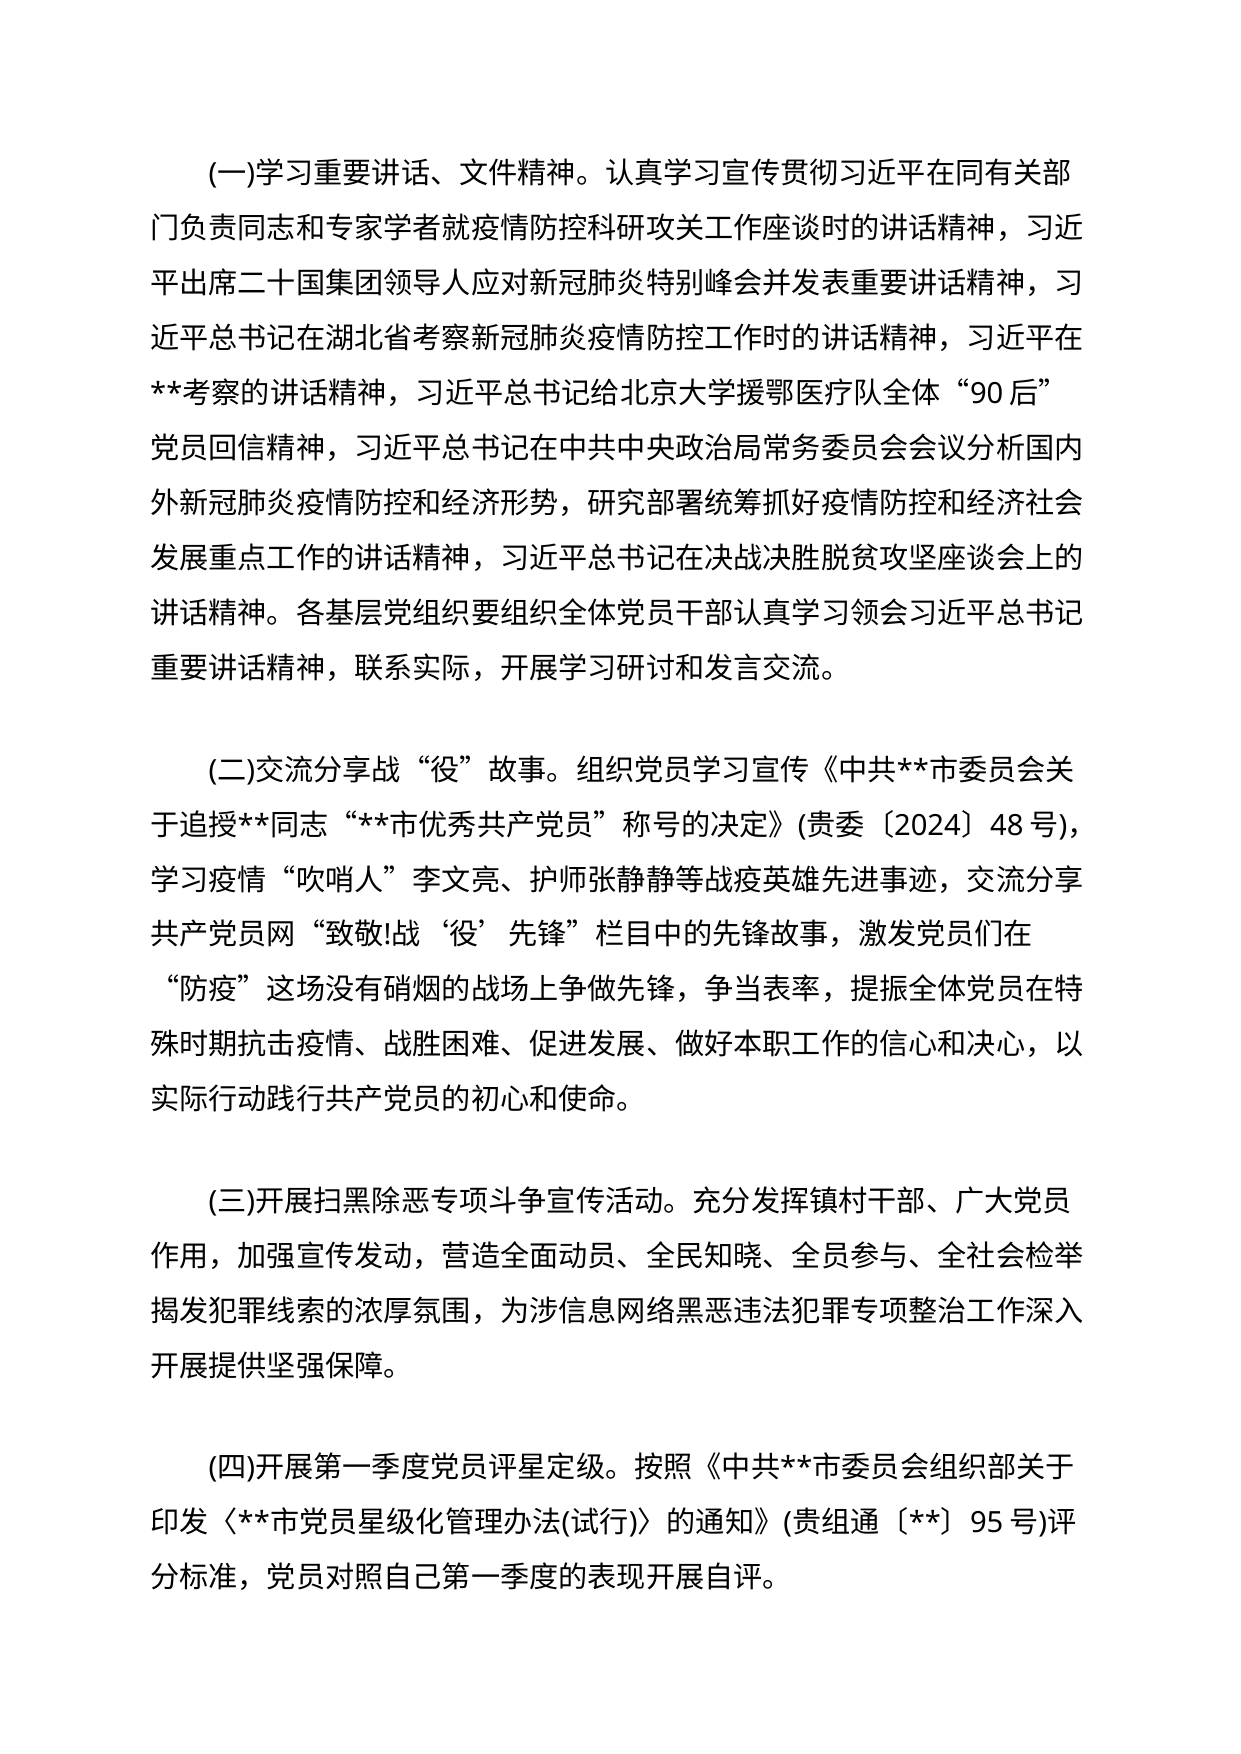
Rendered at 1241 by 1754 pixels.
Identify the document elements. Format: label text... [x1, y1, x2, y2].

text (四)开展第一季度党员评星定级。按照《中共**市委员会组织部关于印发〈**市党员星级化管理办法(试行)〉的通知》(贵组通〔**〕95号)评分标准，党员对照自己第一季度的表现开展自评。 [150, 1444, 1090, 1596]
text (二)交流分享战“役”故事。组织党员学习宣传《中共**市委员会关于追授**同志“**市优秀共产党员”称号的决定》(贵委〔2024〕48号)，学习疫情“吹哨人”李文亮、护师张静静等战疫英雄先进事迹，交流分享共产党员网“致敬!战‘役’先锋”栏目中的先锋故事，激发党员们在“防疫”这场没有硝烟的战场上争做先锋，争当表率，提振全体党员在特殊时期抗击疫情、战胜困难、促进发展、做好本职工作的信心和决心，以实际行动践行共产党员的初心和使命。 [150, 746, 1090, 1118]
text (三)开展扫黑除恶专项斗争宣传活动。充分发挥镇村干部、广大党员作用，加强宣传发动，营造全面动员、全民知晓、全员参与、全社会检举揭发犯罪线索的浓厚氛围，为涉信息网络黑恶违法犯罪专项整治工作深入开展提供坚强保障。 [150, 1177, 1090, 1384]
text (一)学习重要讲话、文件精神。认真学习宣传贯彻习近平在同有关部门负责同志和专家学者就疫情防控科研攻关工作座谈时的讲话精神，习近平出席二十国集团领导人应对新冠肺炎特别峰会并发表重要讲话精神，习近平总书记在湖北省考察新冠肺炎疫情防控工作时的讲话精神，习近平在**考察的讲话精神，习近平总书记给北京大学援鄂医疗队全体“90后”党员回信精神，习近平总书记在中共中央政治局常务委员会会议分析国内外新冠肺炎疫情防控和经济形势，研究部署统筹抓好疫情防控和经济社会发展重点工作的讲话精神，习近平总书记在决战决胜脱贫攻坚座谈会上的讲话精神。各基层党组织要组织全体党员干部认真学习领会习近平总书记重要讲话精神，联系实际，开展学习研讨和发言交流。 [150, 150, 1090, 687]
